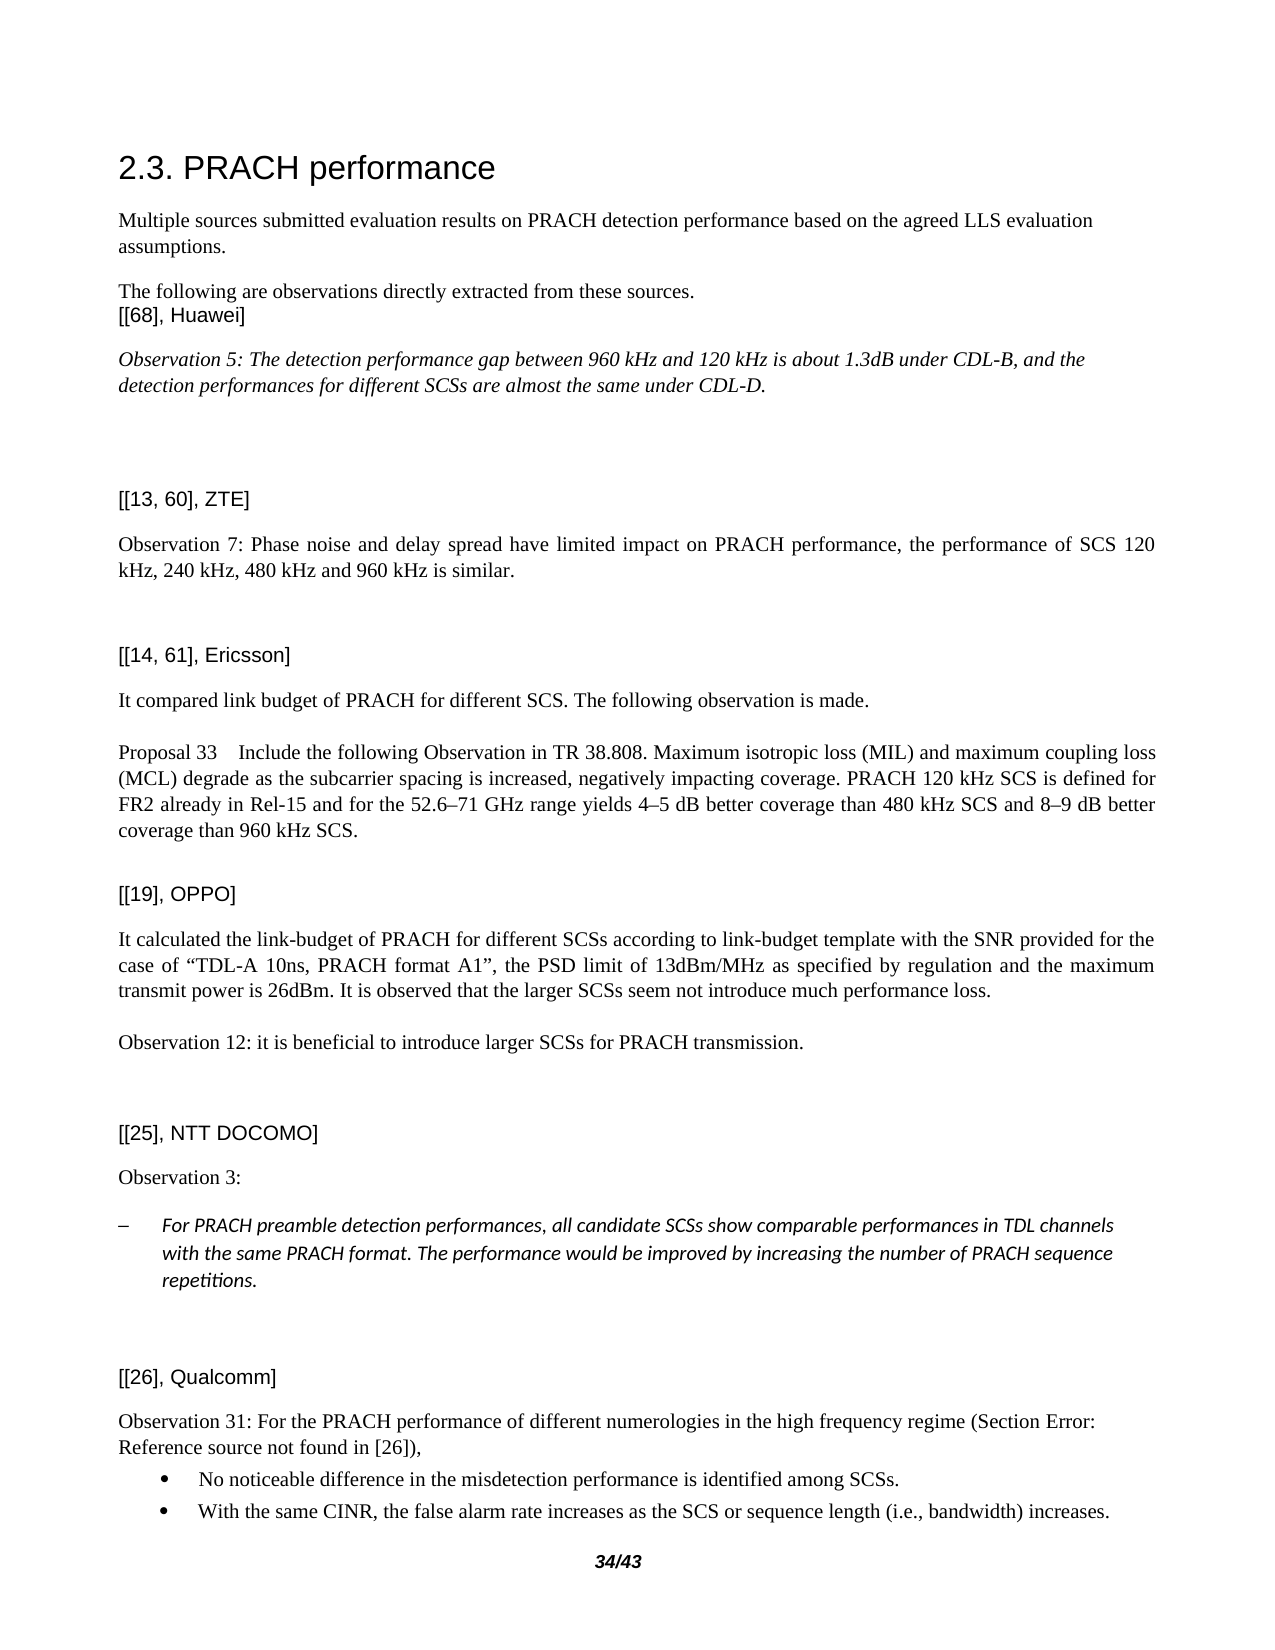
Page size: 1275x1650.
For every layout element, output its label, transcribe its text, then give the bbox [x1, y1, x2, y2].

subtitle [[26], Qualcomm] [118, 1364, 1157, 1388]
text Observation 7: Phase noise and delay spread have limited impact on PRACH performance, the performance of SCS 120 kHz, 240 kHz, 480 kHz and 960 kHz is similar. [118, 532, 1157, 582]
text Multiple sources submitted evaluation results on PRACH detection performance based on the agreed LLS evaluation assumptions. [118, 208, 1157, 258]
list For PRACH preamble detection performances, all candidate SCSs show comparable performances in TDL channels with the same PRACH format. The performance would be improved by increasing the number of PRACH sequence repetitions. [118, 1210, 1157, 1293]
list With the same CINR, the false alarm rate increases as the SCS or sequence length (i.e., bandwidth) increases. [160, 1499, 1157, 1523]
subtitle 2.3. PRACH performance [118, 148, 1157, 186]
text Observation 5: The detection performance gap between 960 kHz and 120 kHz is about 1.3dB under CDL-B, and the detection performances for different SCSs are almost the same under CDL-D. [118, 347, 1157, 397]
text It calculated the link-budget of PRACH for different SCSs according to link-budget template with the SNR provided for the case of “TDL-A 10ns, PRACH format A1”, the PSD limit of 13dBm/MHz as specified by regulation and the maximum transmit power is 26dBm. It is observed that the larger SCSs seem not introduce much performance loss. [118, 927, 1157, 1002]
subtitle [[68], Huawei] [118, 303, 1157, 327]
text Observation 12: it is beneficial to introduce larger SCSs for PRACH transmission. [118, 1030, 1157, 1054]
text It compared link budget of PRACH for different SCS. The following observation is made. [118, 688, 1157, 712]
text The following are observations directly extracted from these sources. [118, 278, 1157, 303]
text Proposal 33 Include the following Observation in TR 38.808. Maximum isotropic loss (MIL) and maximum coupling loss (MCL) degrade as the subcarrier spacing is increased, negatively impacting coverage. PRACH 120 kHz SCS is defined for FR2 already in Rel-15 and for the 52.6–71 GHz range yields 4–5 dB better coverage than 480 kHz SCS and 8–9 dB better coverage than 960 kHz SCS. [118, 740, 1157, 842]
text Observation 3: [118, 1165, 1157, 1189]
subtitle [[19], OPPO] [118, 882, 1157, 906]
subtitle [[13, 60], ZTE] [118, 487, 1157, 511]
subtitle [[14, 61], Ericsson] [118, 643, 1157, 667]
list No noticeable difference in the misdetection performance is identified among SCSs. [161, 1467, 1157, 1491]
subtitle [[25], NTT DOCOMO] [118, 1121, 1157, 1144]
